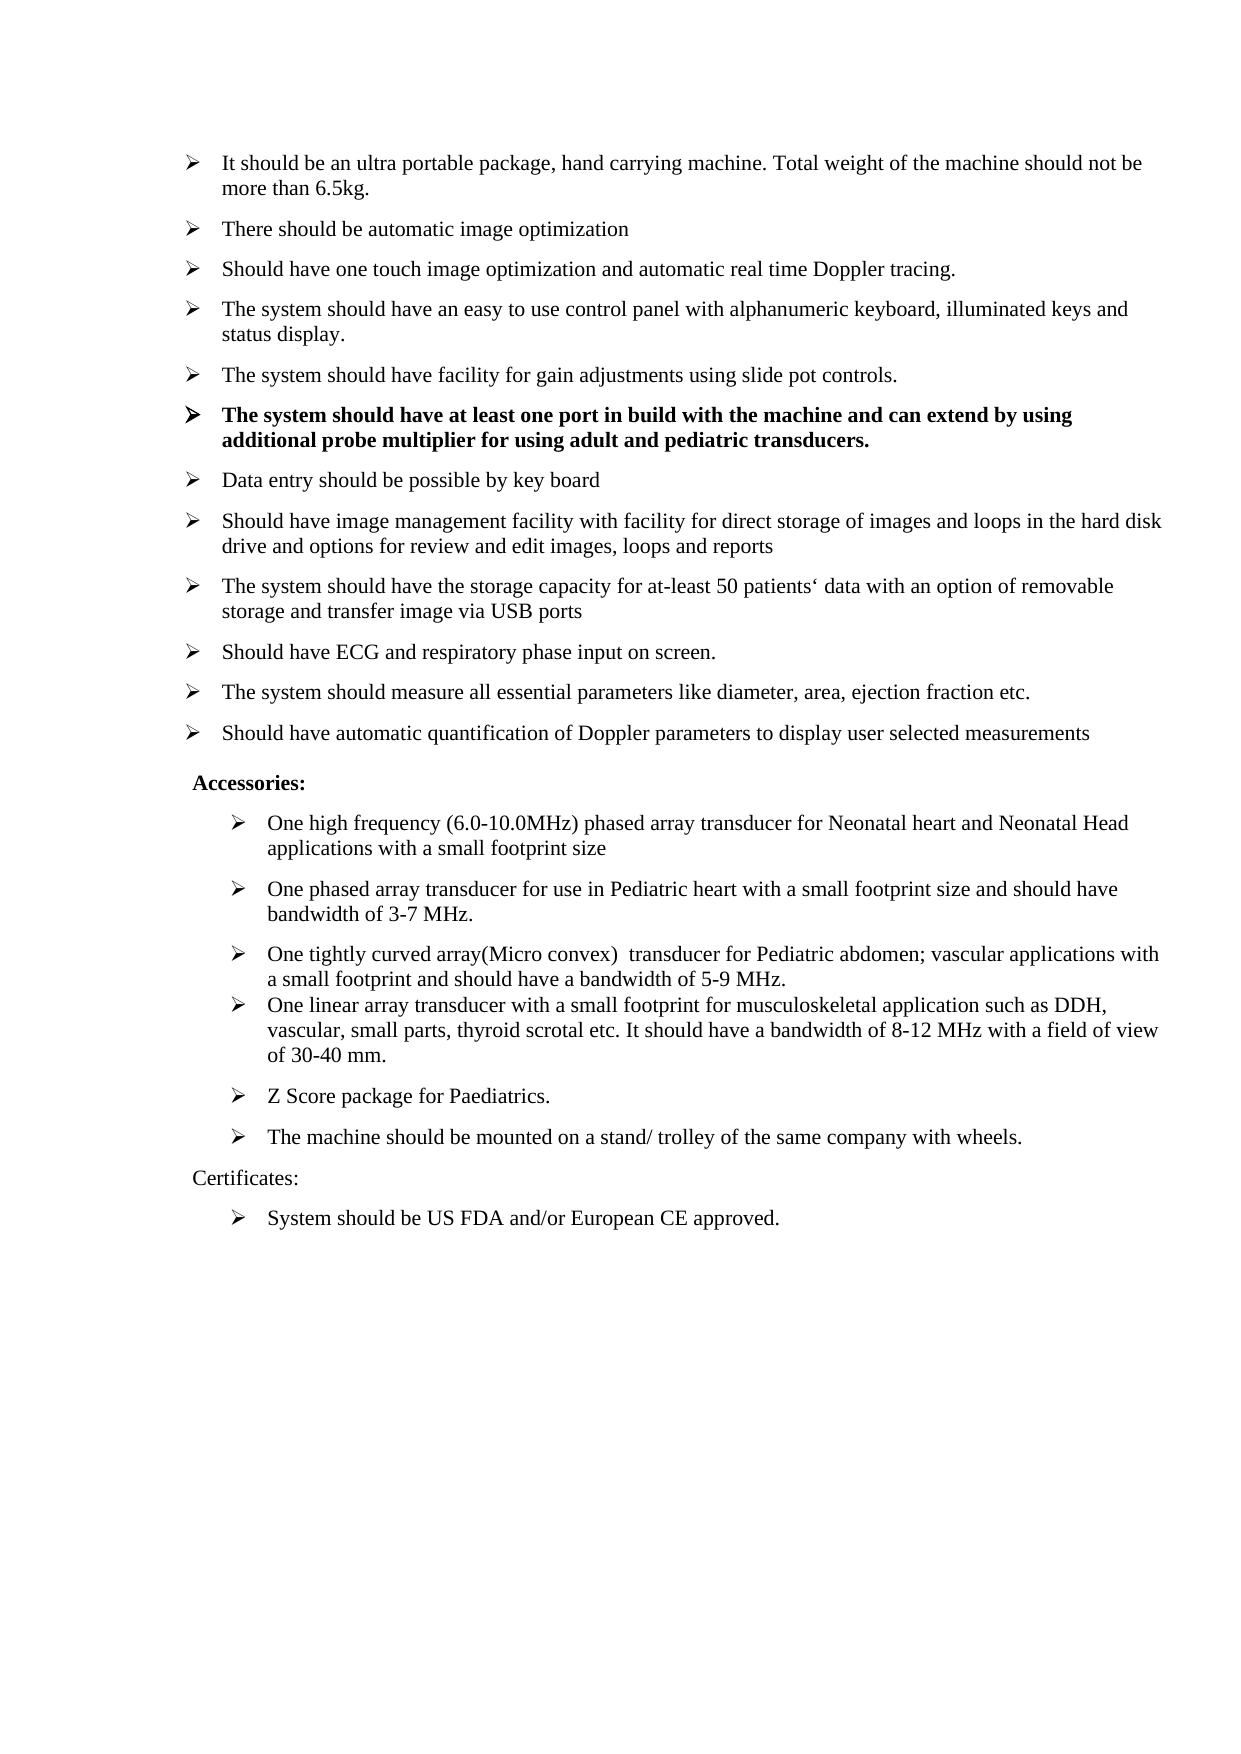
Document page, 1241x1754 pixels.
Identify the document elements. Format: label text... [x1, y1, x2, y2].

list Z Score package for Paediatrics. [229, 1083, 1166, 1108]
list One linear array transducer with a small footprint for musculoskeletal application such as DDH, vascular, small parts, thyroid scrotal etc. It should have a bandwidth of 8-12 MHz with a field of view of 30-40 mm. [229, 992, 1166, 1067]
list The system should have an easy to use control panel with alphanumeric keyboard, illuminated keys and status display. [184, 296, 1166, 347]
list The system should have the storage capacity for at-least 50 patients‘ data with an option of removable storage and transfer image via USB ports [184, 573, 1166, 624]
list One high frequency (6.0-10.0MHz) phased array transducer for Neonatal heart and Neonatal Head applications with a small footprint size [229, 810, 1166, 861]
list The machine should be mounted on a stand/ trolley of the same company with wheels. [229, 1124, 1166, 1149]
list One tightly curved array(Micro convex) transducer for Pediatric abdomen; vascular applications with a small footprint and should have a bandwidth of 5-9 MHz. [229, 941, 1166, 992]
text Certificates: [192, 1164, 1166, 1190]
list There should be automatic image optimization [184, 216, 1166, 241]
list Should have image management facility with facility for direct storage of images and loops in the hard disk drive and options for review and edit images, loops and reports [184, 508, 1166, 558]
list One phased array transducer for use in Pediatric heart with a small footprint size and should have bandwidth of 3-7 MHz. [229, 876, 1166, 926]
list The system should measure all essential parameters like diameter, area, ejection fraction etc. [184, 679, 1166, 704]
list Data entry should be possible by key board [184, 467, 1166, 493]
text Accessories: [192, 770, 1166, 795]
list Should have ECG and respiratory phase input on screen. [184, 639, 1166, 664]
list The system should have at least one port in build with the machine and can extend by using additional probe multiplier for using adult and pediatric transducers. [184, 402, 1166, 452]
list System should be US FDA and/or European CE approved. [229, 1205, 1166, 1231]
list Should have one touch image optimization and automatic real time Doppler tracing. [184, 256, 1166, 281]
list The system should have facility for gain adjustments using slide pot controls. [184, 362, 1166, 387]
list It should be an ultra portable package, hand carrying machine. Total weight of the machine should not be more than 6.5kg. [184, 150, 1166, 200]
list Should have automatic quantification of Doppler parameters to display user selected measurements [184, 719, 1166, 745]
